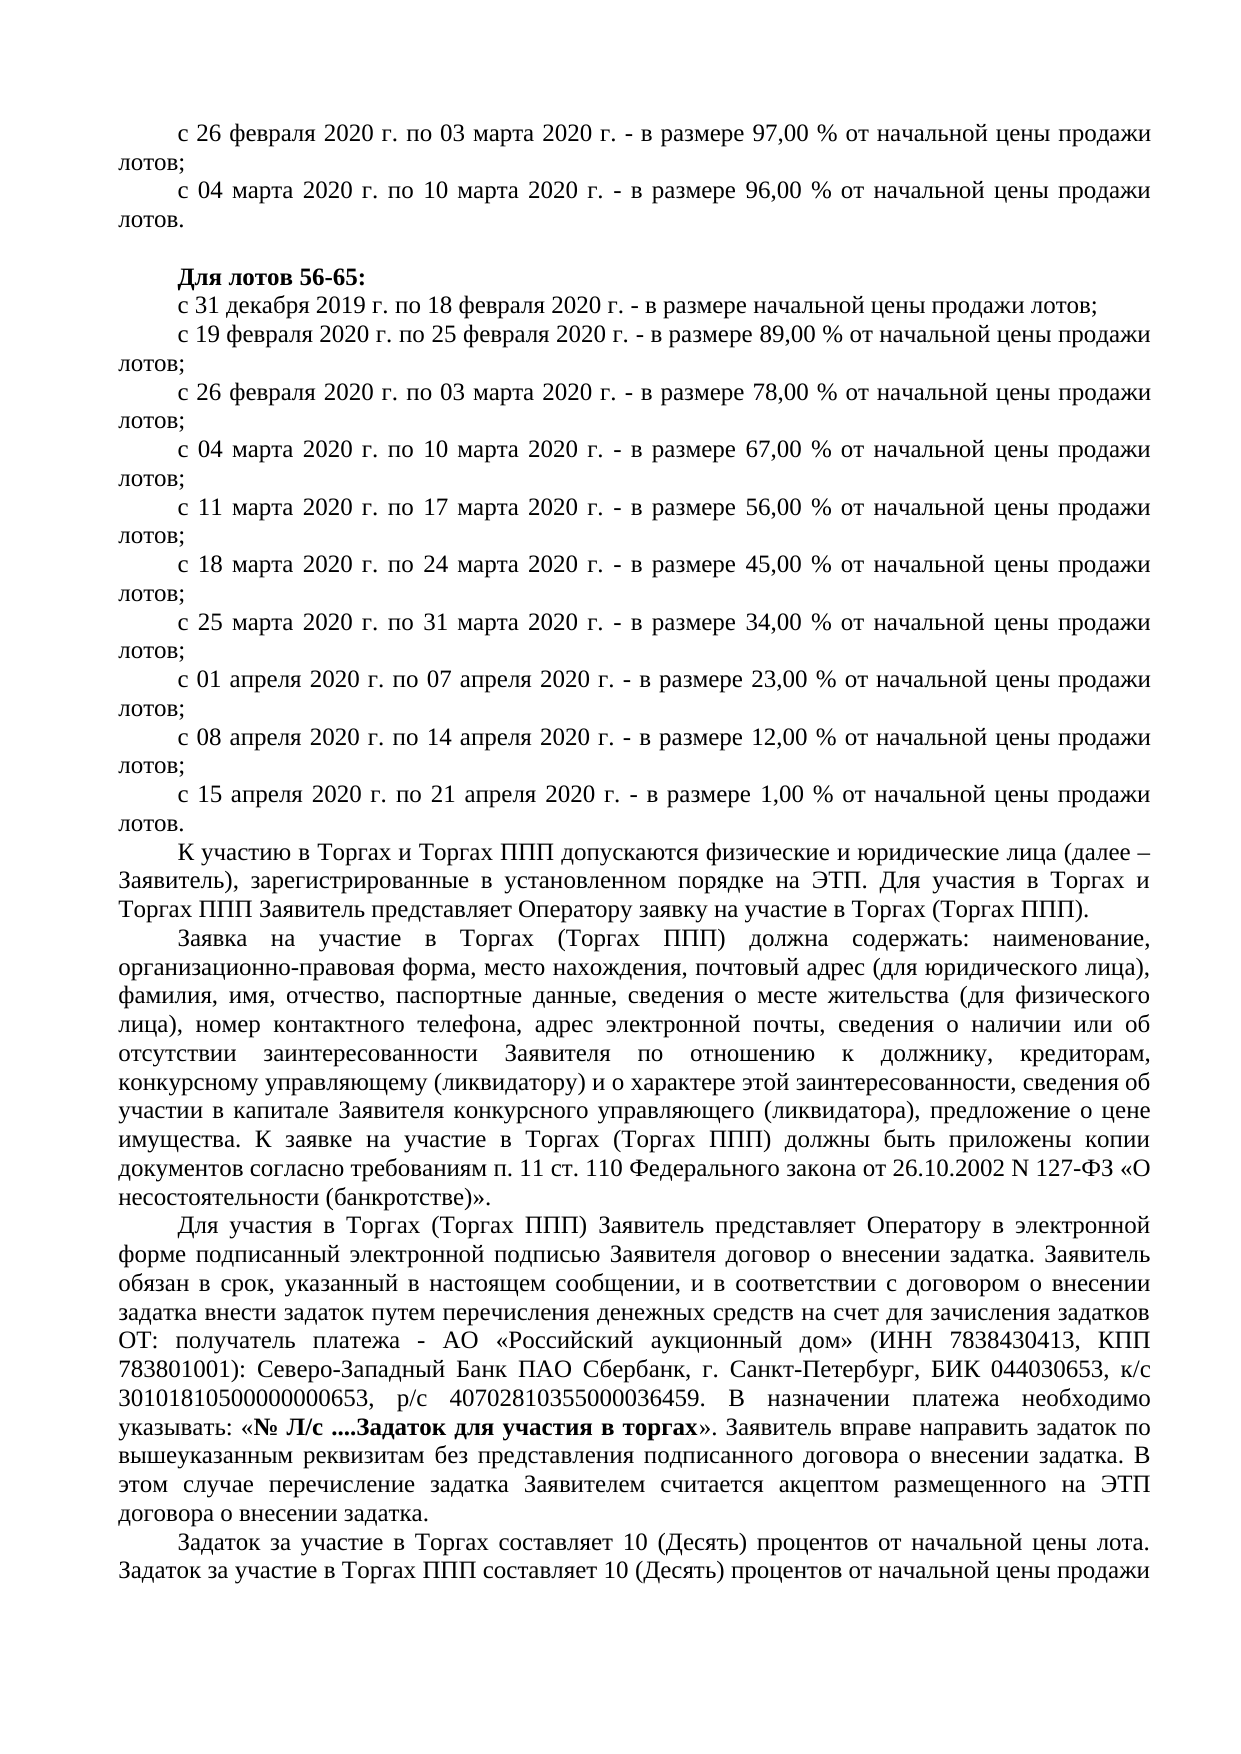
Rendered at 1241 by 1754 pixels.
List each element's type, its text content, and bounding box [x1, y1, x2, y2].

text с 26 февраля 2020 г. по 03 марта 2020 г. - в размере 78,00 % от начальной цены продажи лотов; [118, 377, 1151, 434]
text с 18 марта 2020 г. по 24 марта 2020 г. - в размере 45,00 % от начальной цены продажи лотов; [118, 549, 1151, 607]
text с 15 апреля 2020 г. по 21 апреля 2020 г. - в размере 1,00 % от начальной цены продажи лотов. [118, 779, 1151, 837]
text с 08 апреля 2020 г. по 14 апреля 2020 г. - в размере 12,00 % от начальной цены продажи лотов; [118, 722, 1151, 779]
text Для лотов 56-65: [118, 262, 1151, 291]
text с 31 декабря 2019 г. по 18 февраля 2020 г. - в размере начальной цены продажи лотов; [118, 291, 1151, 319]
text с 04 марта 2020 г. по 10 марта 2020 г. - в размере 96,00 % от начальной цены продажи лотов. [118, 176, 1151, 233]
text К участию в Торгах и Торгах ППП допускаются физические и юридические лица (далее – Заявитель), зарегистрированные в установленном порядке на ЭТП. Для участия в Торгах и Торгах ППП Заявитель представляет Оператору заявку на участие в Торгах (Торгах ППП). [118, 837, 1151, 923]
text Заявка на участие в Торгах (Торгах ППП) должна содержать: наименование, организационно-правовая форма, место нахождения, почтовый адрес (для юридического лица), фамилия, имя, отчество, паспортные данные, сведения о месте жительства (для физического лица), номер контактного телефона, адрес электронной почты, сведения о наличии или об отсутствии заинтересованности Заявителя по отношению к должнику, кредиторам, конкурсному управляющему (ликвидатору) и о характере этой заинтересованности, сведения об участии в капитале Заявителя конкурсного управляющего (ликвидатора), предложение о цене имущества. К заявке на участие в Торгах (Торгах ППП) должны быть приложены копии документов согласно требованиям п. 11 ст. 110 Федерального закона от 26.10.2002 N 127-ФЗ «О несостоятельности (банкротстве)». [118, 923, 1151, 1211]
text с 01 апреля 2020 г. по 07 апреля 2020 г. - в размере 23,00 % от начальной цены продажи лотов; [118, 664, 1151, 722]
text с 04 марта 2020 г. по 10 марта 2020 г. - в размере 67,00 % от начальной цены продажи лотов; [118, 434, 1151, 492]
text с 26 февраля 2020 г. по 03 марта 2020 г. - в размере 97,00 % от начальной цены продажи лотов; [118, 118, 1151, 176]
text с 19 февраля 2020 г. по 25 февраля 2020 г. - в размере 89,00 % от начальной цены продажи лотов; [118, 319, 1151, 377]
text с 11 марта 2020 г. по 17 марта 2020 г. - в размере 56,00 % от начальной цены продажи лотов; [118, 492, 1151, 549]
text Для участия в Торгах (Торгах ППП) Заявитель представляет Оператору в электронной форме подписанный электронной подписью Заявителя договор о внесении задатка. Заявитель обязан в срок, указанный в настоящем сообщении, и в соответствии с договором о внесении задатка внести задаток путем перечисления денежных средств на счет для зачисления задатков ОТ: получатель платежа - АО «Российский аукционный дом» (ИНН 7838430413, КПП 783801001): Северо-Западный Банк ПАО Сбербанк, г. Санкт-Петербург, БИК 044030653, к/с 30101810500000000653, р/с 40702810355000036459. В назначении платежа необходимо указывать: «№ Л/с ....Задаток для участия в торгах». Заявитель вправе направить задаток по вышеуказанным реквизитам без представления подписанного договора о внесении задатка. В этом случае перечисление задатка Заявителем считается акцептом размещенного на ЭТП договора о внесении задатка. [118, 1211, 1151, 1527]
text с 25 марта 2020 г. по 31 марта 2020 г. - в размере 34,00 % от начальной цены продажи лотов; [118, 607, 1151, 664]
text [118, 1527, 1151, 1584]
